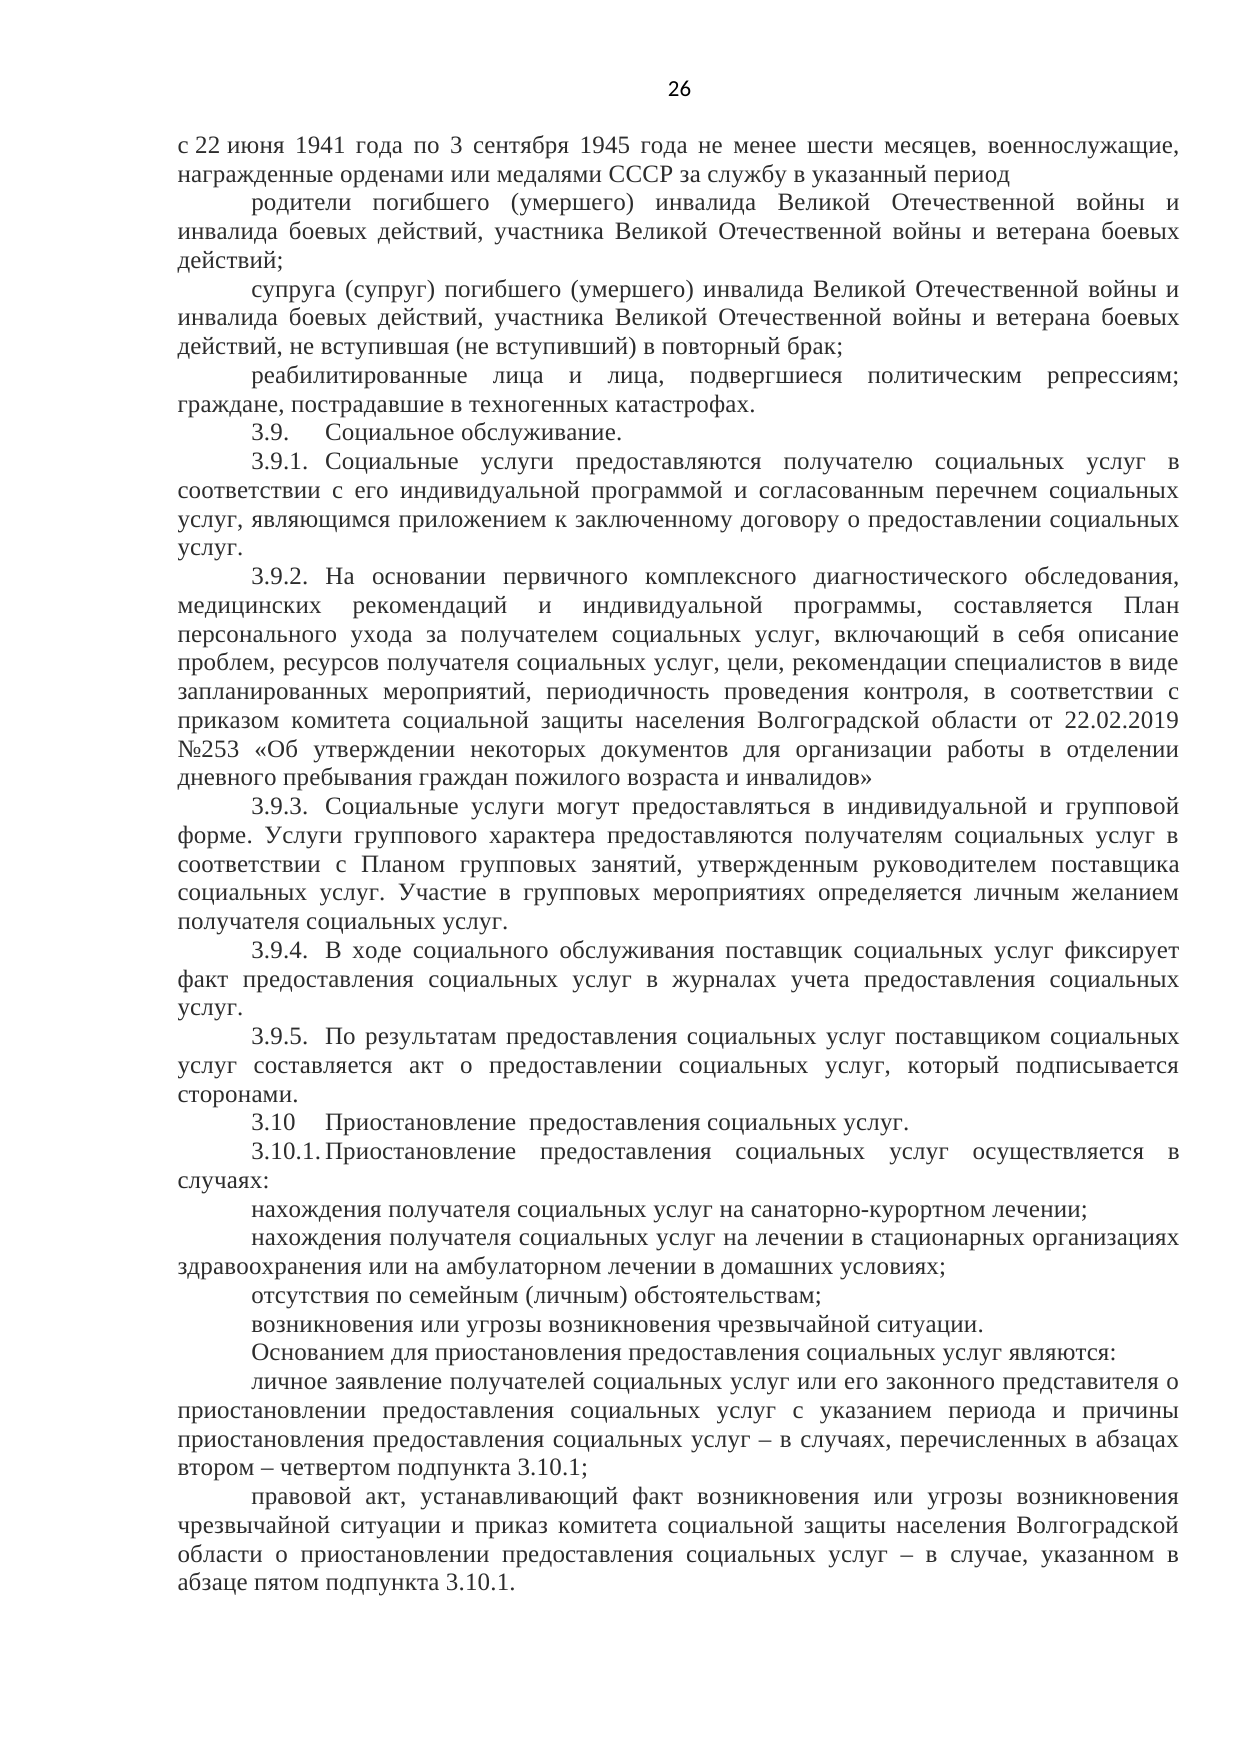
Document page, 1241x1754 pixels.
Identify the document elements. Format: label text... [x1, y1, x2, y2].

text 3.9.5. По результатам предоставления социальных услуг поставщиком социальных услуг составляется акт о предоставлении социальных услуг, который подписывается сторонами. [177, 1021, 1181, 1107]
text 3.9.3. Социальные услуги могут предоставляться в индивидуальной и групповой форме. Услуги группового характера предоставляются получателям социальных услуг в соответствии с Планом групповых занятий, утвержденным руководителем поставщика социальных услуг. Участие в групповых мероприятиях определяется личным желанием получателя социальных услуг. [177, 791, 1181, 935]
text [177, 130, 1181, 187]
text отсутствия по семейным (личным) обстоятельствам; [177, 1280, 1181, 1309]
text родители погибшего (умершего) инвалида Великой Отечественной войны и инвалида боевых действий, участника Великой Отечественной войны и ветерана боевых действий; [177, 187, 1181, 274]
text 3.9. Социальное обслуживание. [177, 417, 1181, 446]
text 3.9.1. Социальные услуги предоставляются получателю социальных услуг в соответствии с его индивидуальной программой и согласованным перечнем социальных услуг, являющимся приложением к заключенному договору о предоставлении социальных услуг. [177, 446, 1181, 561]
text нахождения получателя социальных услуг на лечении в стационарных организациях здравоохранения или на амбулаторном лечении в домашних условиях; [177, 1222, 1181, 1280]
text Основанием для приостановления предоставления социальных услуг являются: [177, 1337, 1181, 1366]
text 3.10.1. Приостановление предоставления социальных услуг осуществляется в случаях: [177, 1136, 1181, 1194]
text правовой акт, устанавливающий факт возникновения или угрозы возникновения чрезвычайной ситуации и приказ комитета социальной защиты населения Волгоградской области о приостановлении предоставления социальных услуг – в случае, указанном в абзаце пятом подпункта 3.10.1. [177, 1481, 1181, 1596]
text 3.9.4. В ходе социального обслуживания поставщик социальных услуг фиксирует факт предоставления социальных услуг в журналах учета предоставления социальных услуг. [177, 935, 1181, 1021]
text супруга (супруг) погибшего (умершего) инвалида Великой Отечественной войны и инвалида боевых действий, участника Великой Отечественной войны и ветерана боевых действий, не вступившая (не вступивший) в повторный брак; [177, 274, 1181, 360]
text 3.10 Приостановление предоставления социальных услуг. [177, 1107, 1181, 1136]
text нахождения получателя социальных услуг на санаторно-курортном лечении; [177, 1194, 1181, 1222]
text реабилитированные лица и лица, подвергшиеся политическим репрессиям; граждане, пострадавшие в техногенных катастрофах. [177, 360, 1181, 417]
text 3.9.2. На основании первичного комплексного диагностического обследования, медицинских рекомендаций и индивидуальной программы, составляется План персонального ухода за получателем социальных услуг, включающий в себя описание проблем, ресурсов получателя социальных услуг, цели, рекомендации специалистов в виде запланированных мероприятий, периодичность проведения контроля, в соответствии с приказом комитета социальной защиты населения Волгоградской области от 22.02.2019 №253 «Об утверждении некоторых документов для организации работы в отделении дневного пребывания граждан пожилого возраста и инвалидов» [177, 561, 1181, 791]
text личное заявление получателей социальных услуг или его законного представителя о приостановлении предоставления социальных услуг с указанием периода и причины приостановления предоставления социальных услуг – в случаях, перечисленных в абзацах втором – четвертом подпункта 3.10.1; [177, 1366, 1181, 1481]
text возникновения или угрозы возникновения чрезвычайной ситуации. [177, 1309, 1181, 1337]
